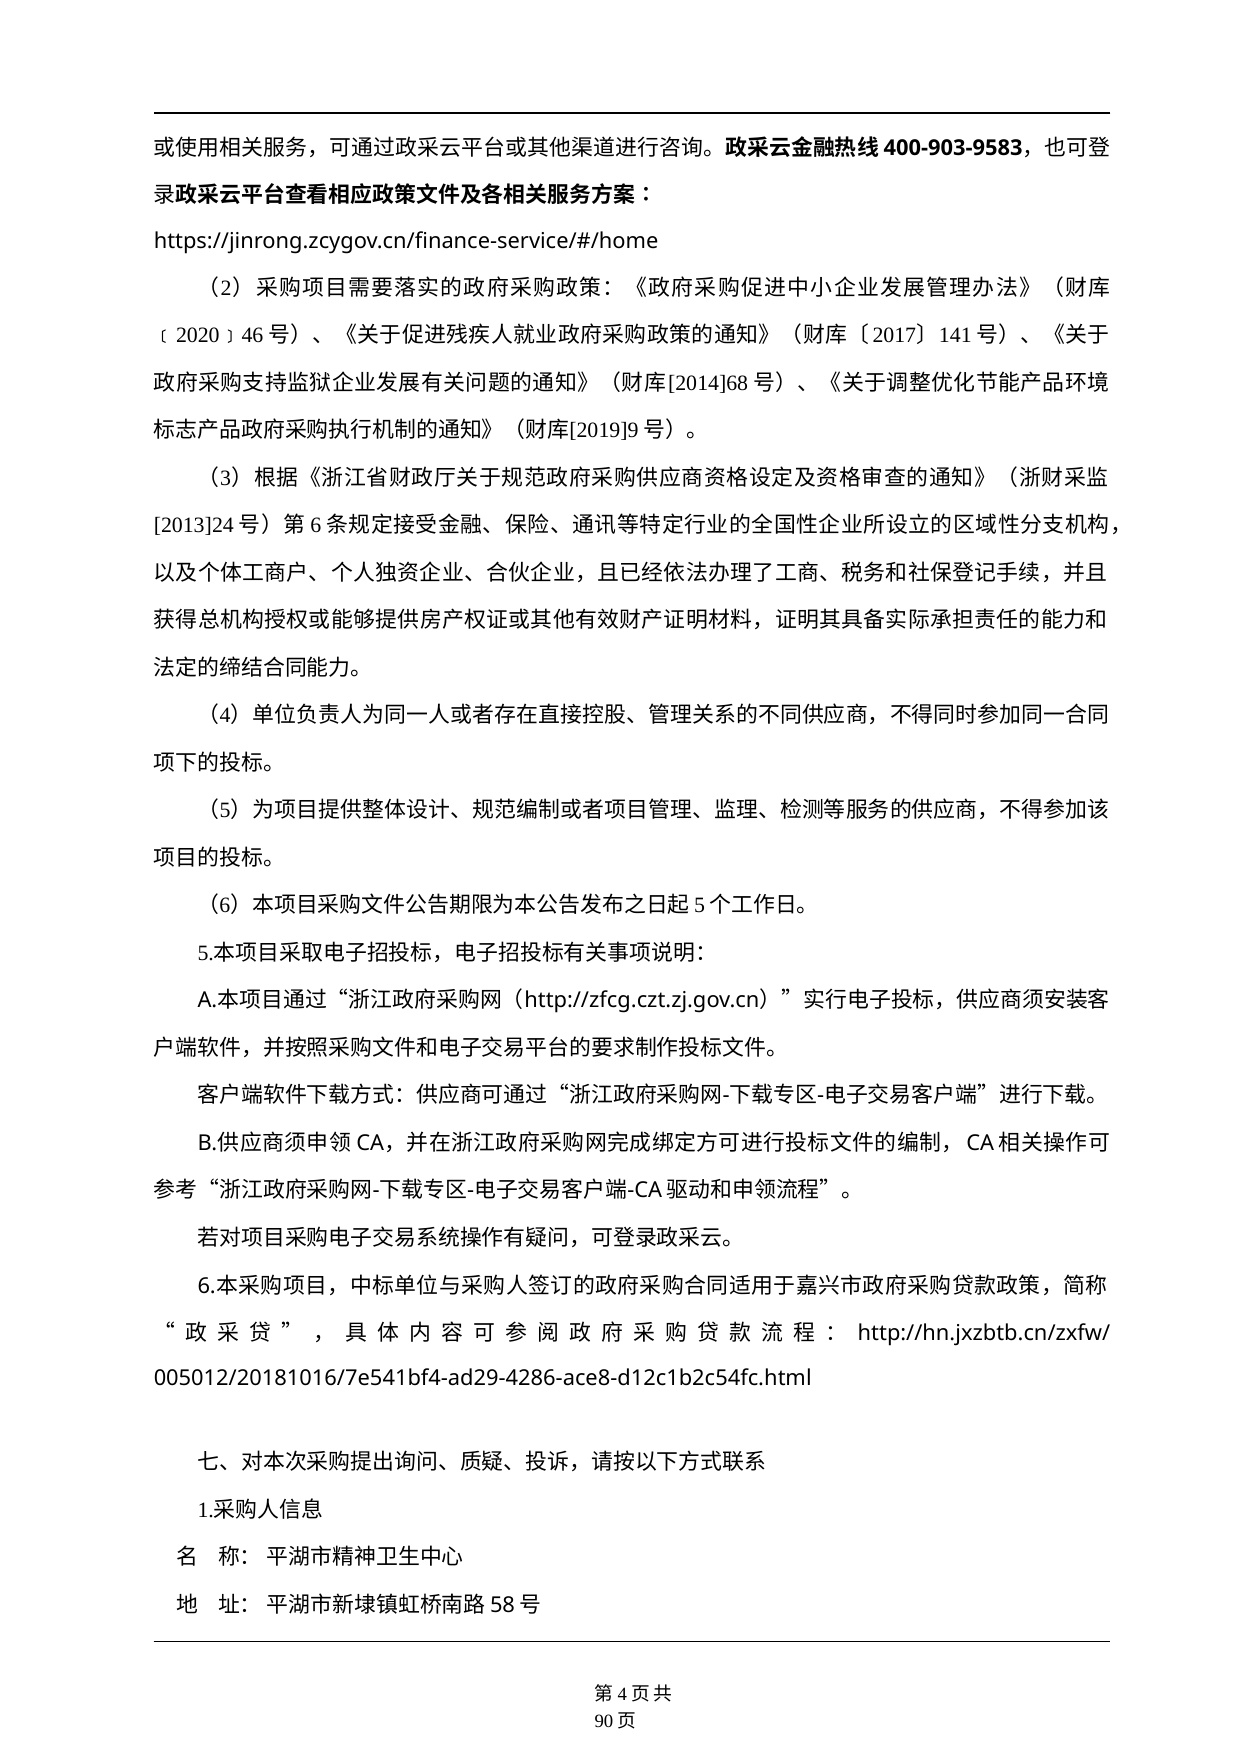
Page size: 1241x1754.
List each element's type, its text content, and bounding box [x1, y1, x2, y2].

text 客户端软件下载方式：供应商可通过“浙江政府采购网-下载专区-电子交易客户端”进行下载。 [153, 1077, 1110, 1109]
text 1.采购人信息 [153, 1492, 1110, 1523]
text （6）本项目采购文件公告期限为本公告发布之日起5个工作日。 [153, 887, 1110, 919]
text （2）采购项目需要落实的政府采购政策：《政府采购促进中小企业发展管理办法》（财库﹝2020﹞46号）、《关于促进残疾人就业政府采购政策的通知》（财库〔2017〕141号）、《关于政府采购支持监狱企业发展有关问题的通知》（财库[2014]68号）、《关于调整优化节能产品环境标志产品政府采购执行机制的通知》（财库[2019]9号）。 [153, 270, 1110, 444]
text https://jinrong.zcygov.cn/finance-service/#/home [153, 225, 1110, 255]
text 名 称： 平湖市精神卫生中心 [153, 1539, 1110, 1571]
text 七、对本次采购提出询问、质疑、投诉，请按以下方式联系 [153, 1444, 1110, 1476]
text A.本项目通过“浙江政府采购网（http://zfcg.czt.zj.gov.cn）”实行电子投标，供应商须安装客户端软件，并按照采购文件和电子交易平台的要求制作投标文件。 [153, 982, 1110, 1061]
text （5）为项目提供整体设计、规范编制或者项目管理、监理、检测等服务的供应商，不得参加该项目的投标。 [153, 792, 1110, 871]
text 6.本采购项目，中标单位与采购人签订的政府采购合同适用于嘉兴市政府采购贷款政策，简称“政采贷”，具体内容可参阅政府采购贷款流程：http://hn.jxzbtb.cn/zxfw/005012/20181016/7e541bf4-ad29-4286-ace8-d12c1b2c54fc.html [153, 1268, 1110, 1392]
text 若对项目采购电子交易系统操作有疑问，可登录政采云。 [153, 1220, 1110, 1252]
text （4）单位负责人为同一人或者存在直接控股、管理关系的不同供应商，不得同时参加同一合同项下的投标。 [153, 697, 1110, 776]
text （3）根据《浙江省财政厅关于规范政府采购供应商资格设定及资格审查的通知》（浙财采监[2013]24号）第6条规定接受金融、保险、通讯等特定行业的全国性企业所设立的区域性分支机构，以及个体工商户、个人独资企业、合伙企业，且已经依法办理了工商、税务和社保登记手续，并且获得总机构授权或能够提供房产权证或其他有效财产证明材料，证明其具备实际承担责任的能力和法定的缔结合同能力。 [153, 460, 1110, 681]
text B.供应商须申领CA，并在浙江政府采购网完成绑定方可进行投标文件的编制，CA相关操作可参考“浙江政府采购网-下载专区-电子交易客户端-CA驱动和申领流程”。 [153, 1125, 1110, 1204]
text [153, 130, 1110, 209]
text 地 址： 平湖市新埭镇虹桥南路58号 [153, 1587, 1110, 1619]
text 5.本项目采取电子招投标，电子招投标有关事项说明： [153, 935, 1110, 966]
